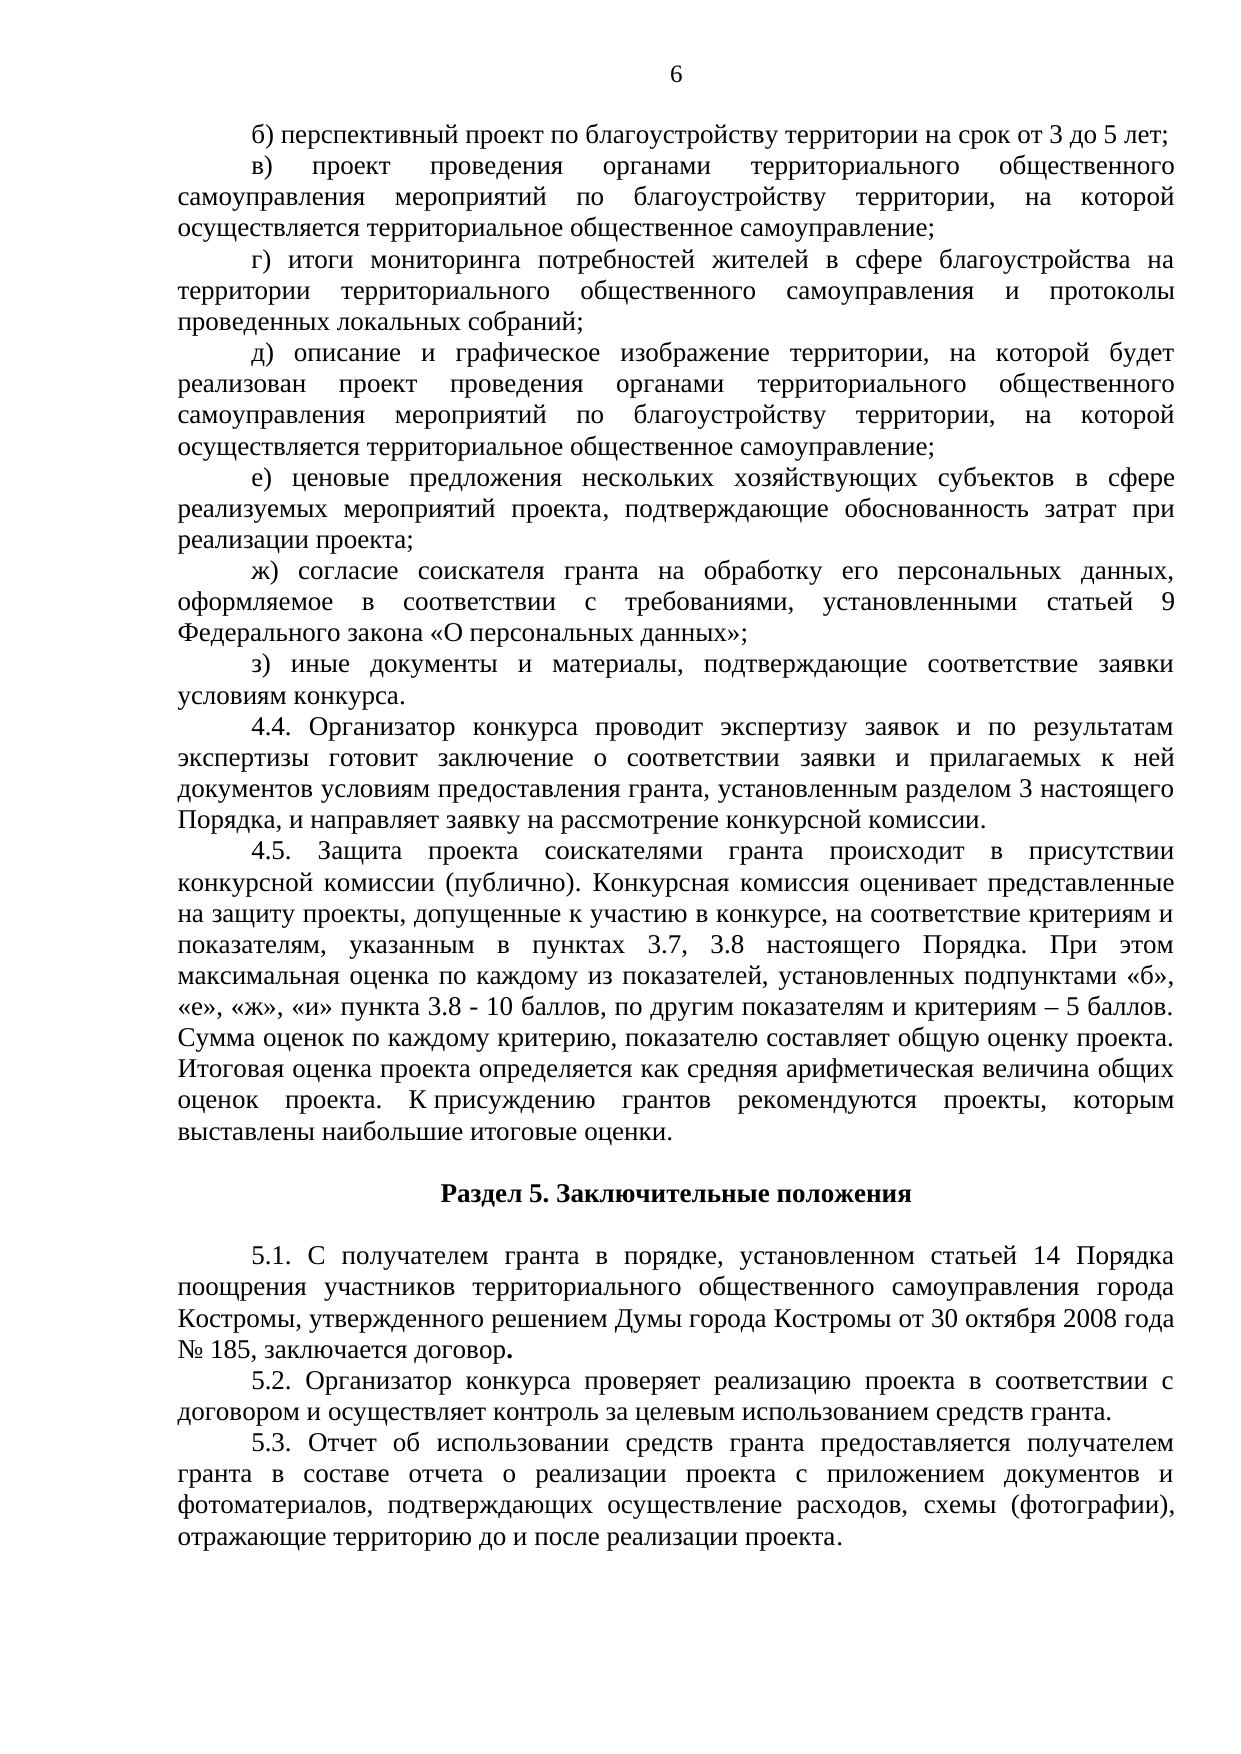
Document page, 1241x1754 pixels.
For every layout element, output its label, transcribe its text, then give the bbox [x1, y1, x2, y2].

text ж) согласие соискателя гранта на обработку его персональных данных, оформляемое в соответствии с требованиями, установленными статьей 9 Федерального закона «О персональных данных»; [177, 554, 1175, 648]
text 5.3. Отчет об использовании средств гранта предоставляется получателем гранта в составе отчета о реализации проекта с приложением документов и фотоматериалов, подтверждающих осуществление расходов, схемы (фотографии), отражающие территорию до и после реализации проекта. [177, 1426, 1175, 1551]
text б) перспективный проект по благоустройству территории на срок от 3 до 5 лет; [177, 118, 1175, 149]
text з) иные документы и материалы, подтверждающие соответствие заявки условиям конкурса. [177, 648, 1175, 710]
text Раздел 5. Заключительные положения [177, 1177, 1175, 1208]
text 5.2. Организатор конкурса проверяет реализацию проекта в соответствии с договором и осуществляет контроль за целевым использованием средств гранта. [177, 1364, 1175, 1426]
text е) ценовые предложения нескольких хозяйствующих субъектов в сфере реализуемых мероприятий проекта, подтверждающие обоснованность затрат при реализации проекта; [177, 461, 1175, 554]
text 4.5. Защита проекта соискателями гранта происходит в присутствии конкурсной комиссии (публично). Конкурсная комиссия оценивает представленные на защиту проекты, допущенные к участию в конкурсе, на соответствие критериям и показателям, указанным в пунктах 3.7, 3.8 настоящего Порядка. При этом максимальная оценка по каждому из показателей, установленных подпунктами «б», «е», «ж», «и» пункта 3.8 - 10 баллов, по другим показателям и критериям – 5 баллов. Сумма оценок по каждому критерию, показателю составляет общую оценку проекта. Итоговая оценка проекта определяется как средняя арифметическая величина общих оценок проекта. К присуждению грантов рекомендуются проекты, которым выставлены наибольшие итоговые оценки. [177, 834, 1175, 1146]
text 5.1. С получателем гранта в порядке, установленном статьей 14 Порядка поощрения участников территориального общественного самоуправления города Костромы, утвержденного решением Думы города Костромы от 30 октября 2008 года № 185, заключается договор. [177, 1239, 1175, 1364]
text д) описание и графическое изображение территории, на которой будет реализован проект проведения органами территориального общественного самоуправления мероприятий по благоустройству территории, на которой осуществляется территориальное общественное самоуправление; [177, 336, 1175, 461]
text г) итоги мониторинга потребностей жителей в сфере благоустройства на территории территориального общественного самоуправления и протоколы проведенных локальных собраний; [177, 243, 1175, 336]
text в) проект проведения органами территориального общественного самоуправления мероприятий по благоустройству территории, на которой осуществляется территориальное общественное самоуправление; [177, 149, 1175, 243]
text 4.4. Организатор конкурса проводит экспертизу заявок и по результатам экспертизы готовит заключение о соответствии заявки и прилагаемых к ней документов условиям предоставления гранта, установленным разделом 3 настоящего Порядка, и направляет заявку на рассмотрение конкурсной комиссии. [177, 710, 1175, 834]
